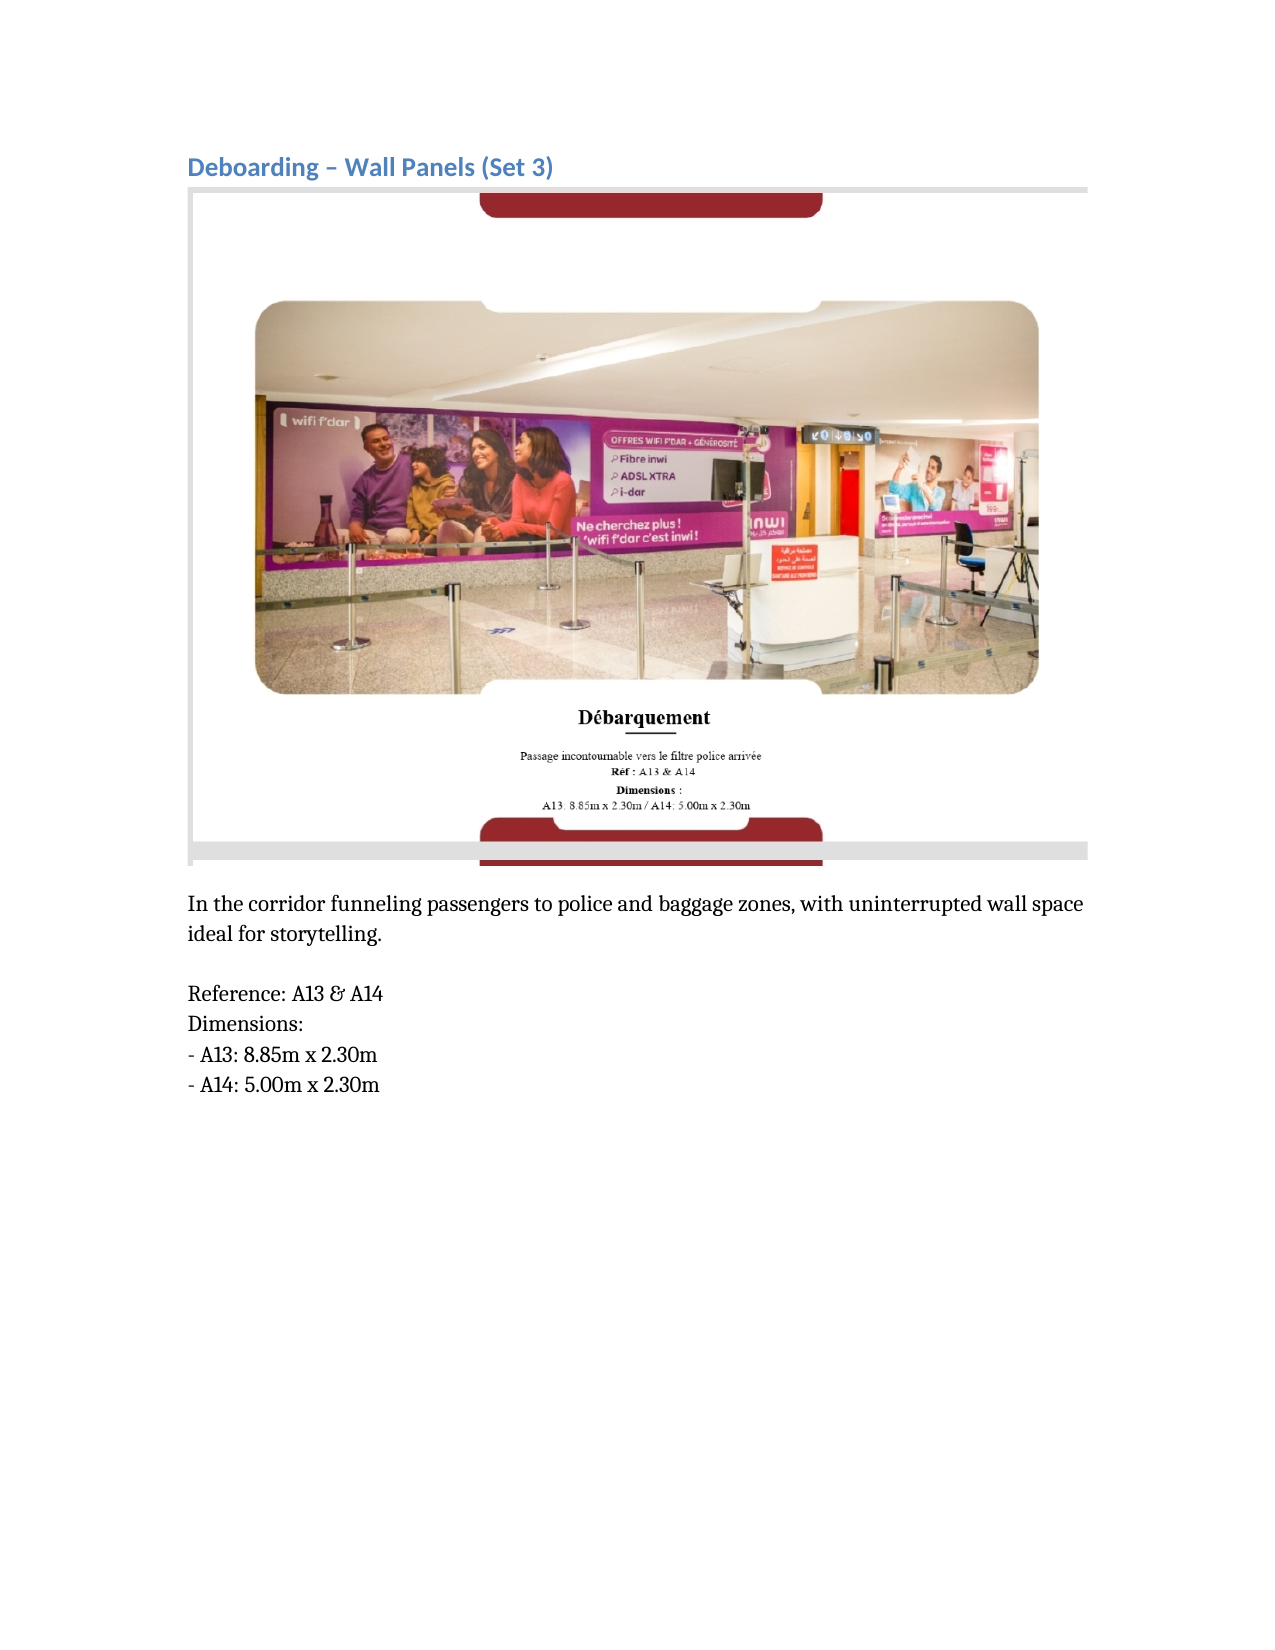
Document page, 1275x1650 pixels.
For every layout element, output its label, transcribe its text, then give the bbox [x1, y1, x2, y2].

text In the corridor funneling passengers to police and baggage zones, with uninterrupted wall space ideal for storytelling. Reference: A13 & A14 Dimensions: - A13: 8.85m x 2.30m - A14: 5.00m x 2.30m [187, 890, 1087, 1098]
subtitle Deboarding – Wall Panels (Set 3) [187, 150, 1087, 183]
picture [187, 187, 1088, 866]
